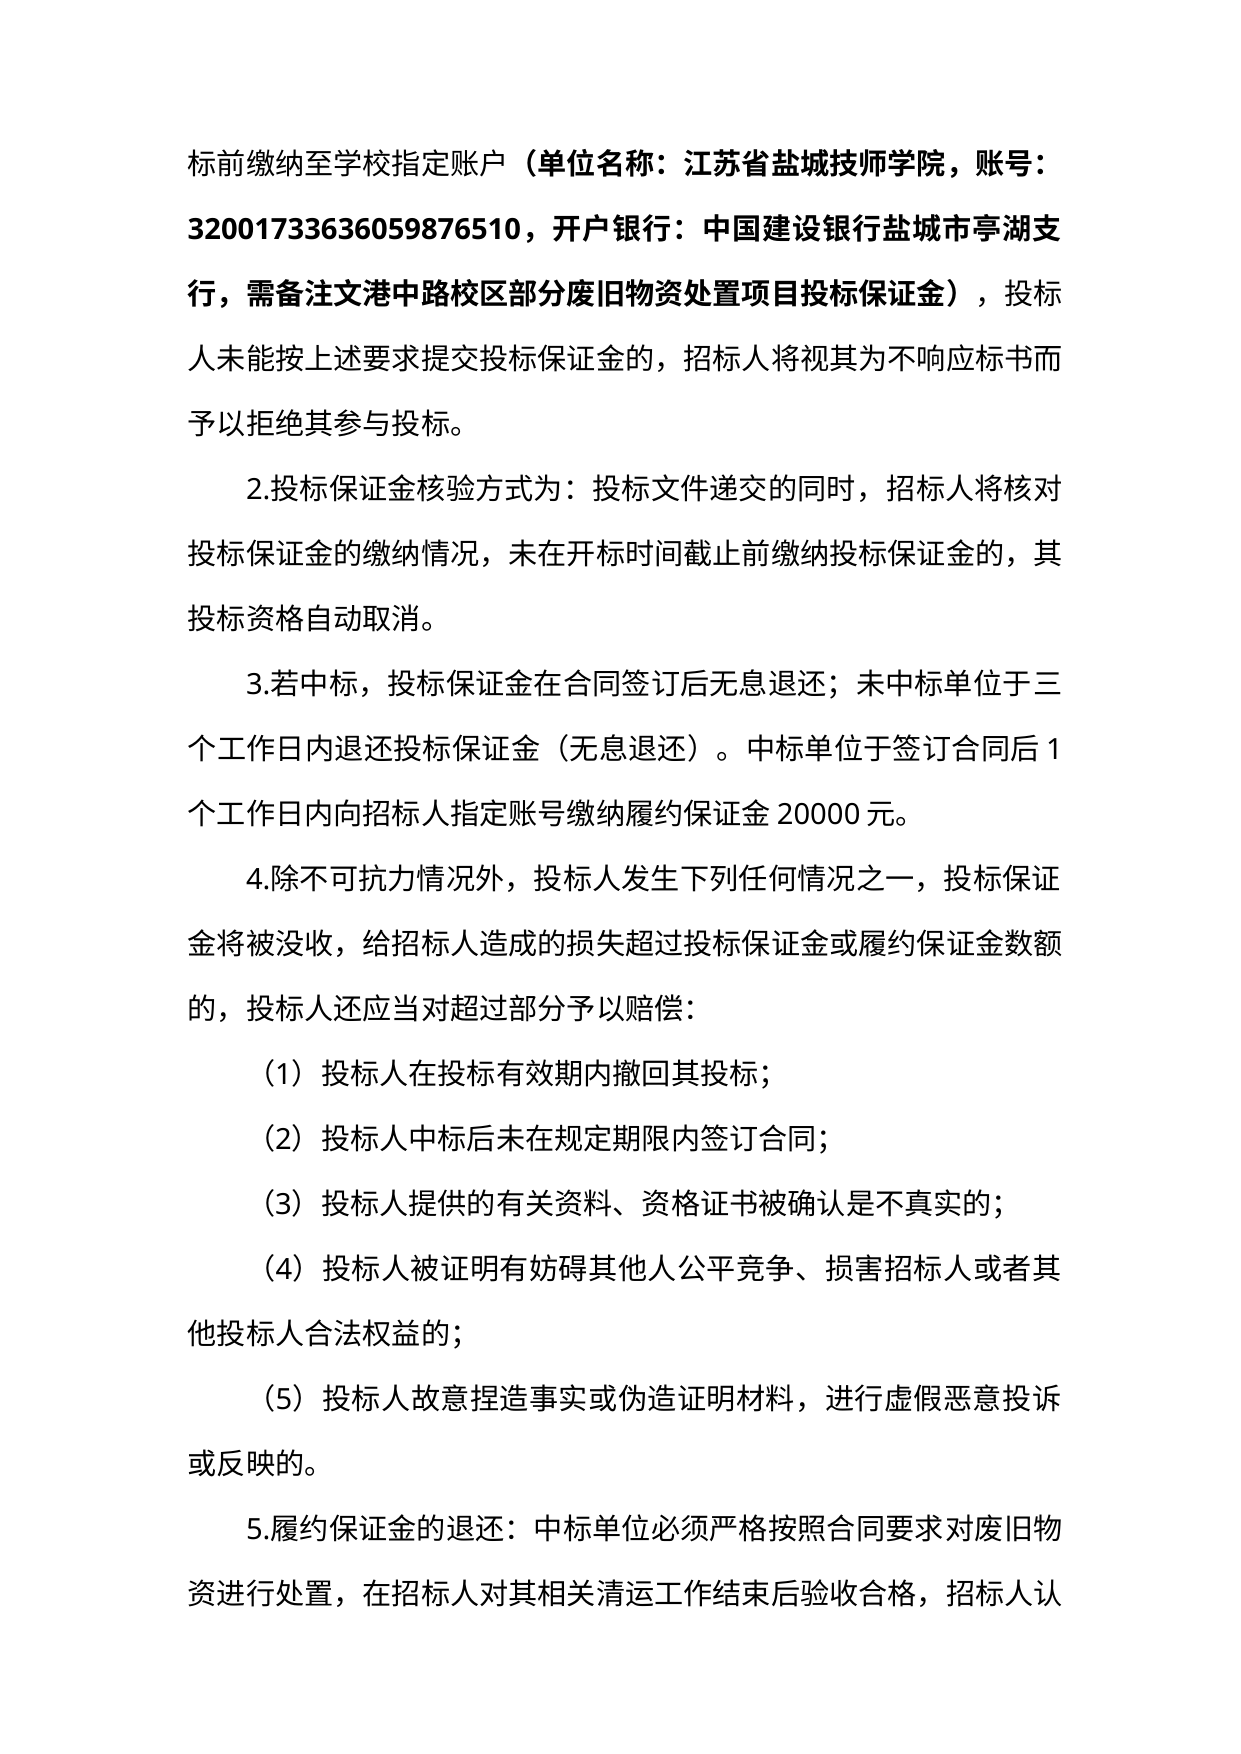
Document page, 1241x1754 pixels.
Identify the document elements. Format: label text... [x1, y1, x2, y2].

text 4.除不可抗力情况外，投标人发生下列任何情况之一，投标保证金将被没收，给招标人造成的损失超过投标保证金或履约保证金数额的，投标人还应当对超过部分予以赔偿： [187, 844, 1062, 1039]
text 3.若中标，投标保证金在合同签订后无息退还；未中标单位于三个工作日内退还投标保证金（无息退还）。中标单位于签订合同后1个工作日内向招标人指定账号缴纳履约保证金20000元。 [187, 649, 1062, 844]
text （5）投标人故意捏造事实或伪造证明材料，进行虚假恶意投诉或反映的。 [187, 1364, 1062, 1494]
text （3）投标人提供的有关资料、资格证书被确认是不真实的； [187, 1169, 1062, 1234]
text （4）投标人被证明有妨碍其他人公平竞争、损害招标人或者其他投标人合法权益的； [187, 1234, 1062, 1364]
text （1）投标人在投标有效期内撤回其投标； [187, 1039, 1062, 1104]
text （2）投标人中标后未在规定期限内签订合同； [187, 1104, 1062, 1169]
text 2.投标保证金核验方式为：投标文件递交的同时，招标人将核对投标保证金的缴纳情况，未在开标时间截止前缴纳投标保证金的，其投标资格自动取消。 [187, 454, 1062, 649]
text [187, 129, 1062, 454]
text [187, 1494, 1062, 1624]
